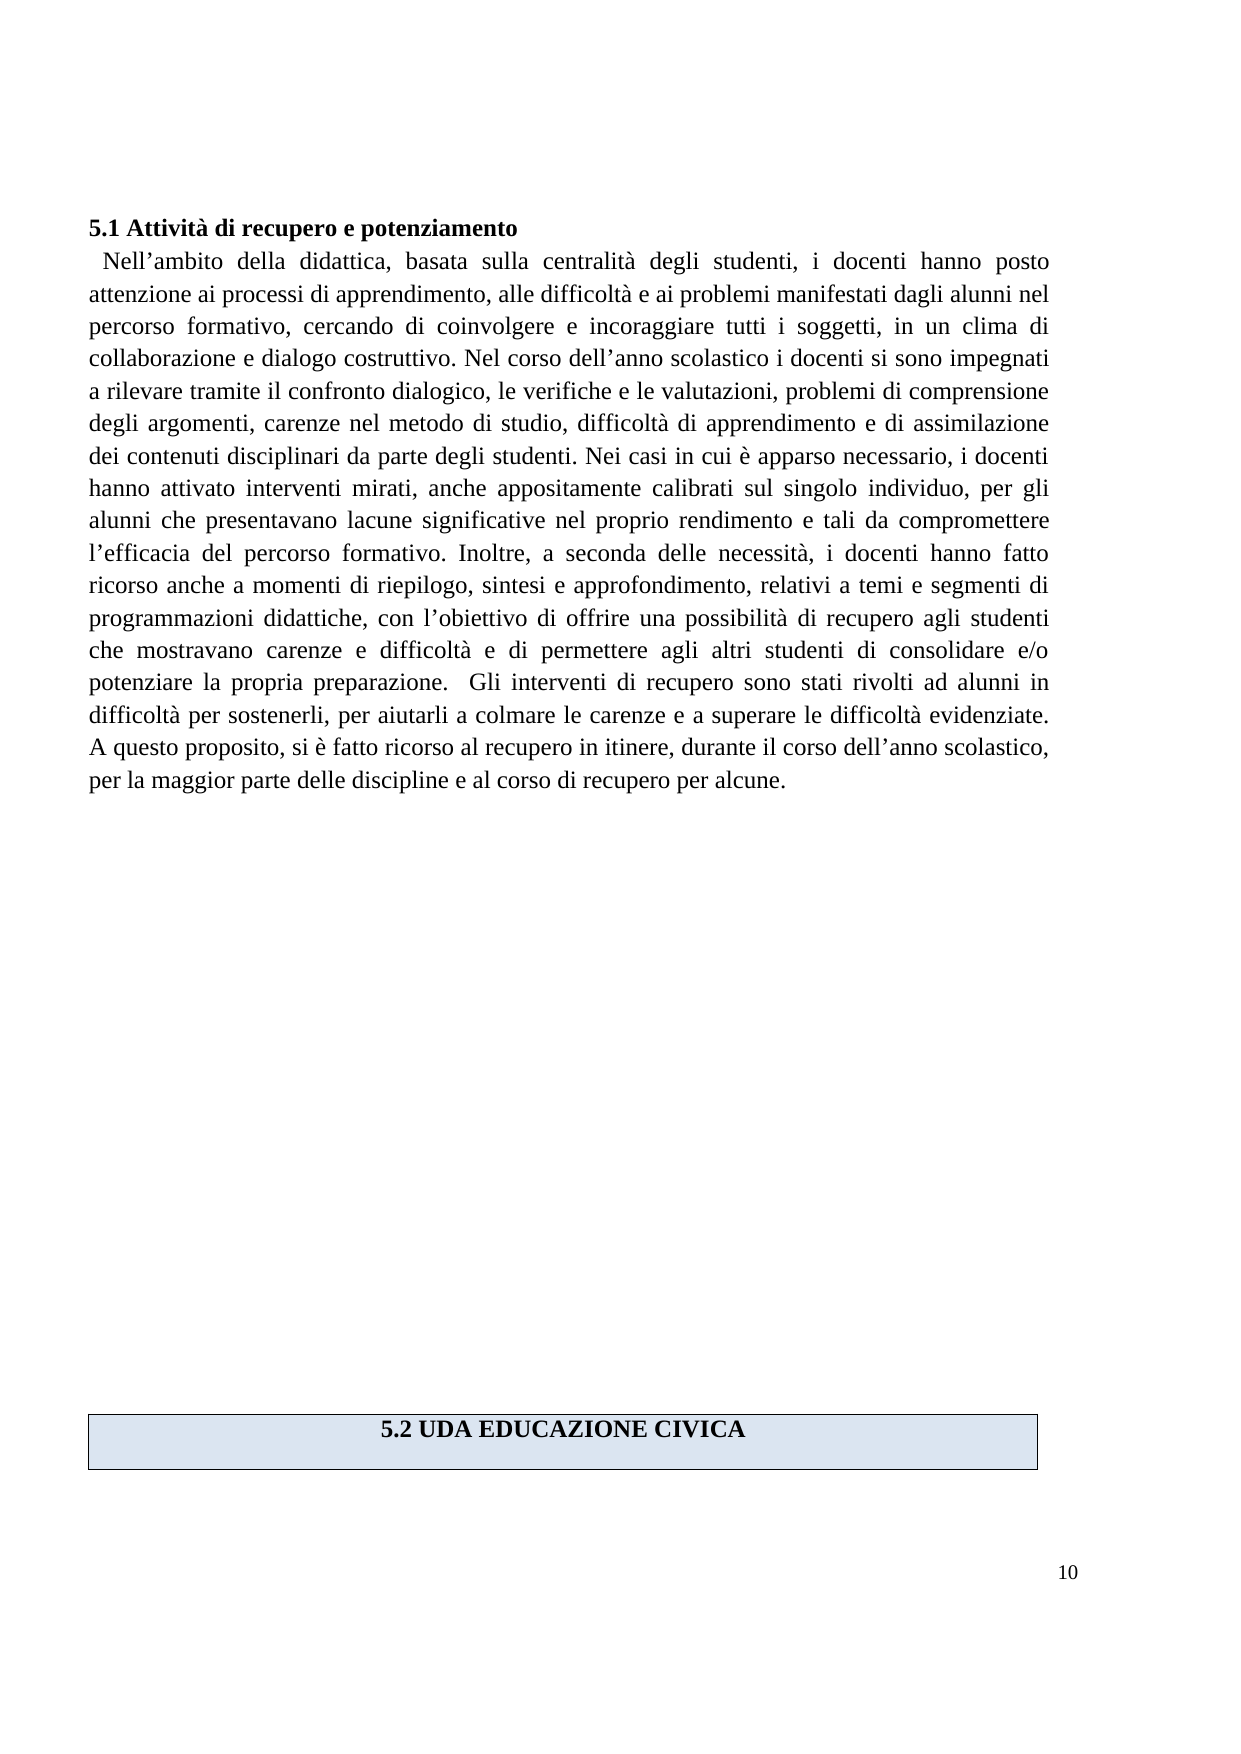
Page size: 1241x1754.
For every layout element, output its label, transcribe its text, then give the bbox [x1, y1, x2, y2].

text Nell’ambito della didattica, basata sulla centralità degli studenti, i docenti hanno posto attenzione ai processi di apprendimento, alle difficoltà e ai problemi manifestati dagli alunni nel percorso formativo, cercando di coinvolgere e incoraggiare tutti i soggetti, in un clima di collaborazione e dialogo costruttivo. Nel corso dell’anno scolastico i docenti si sono impegnati a rilevare tramite il confronto dialogico, le verifiche e le valutazioni, problemi di comprensione degli argomenti, carenze nel metodo di studio, difficoltà di apprendimento e di assimilazione dei contenuti disciplinari da parte degli studenti. Nei casi in cui è apparso necessario, i docenti hanno attivato interventi mirati, anche appositamente calibrati sul singolo individuo, per gli alunni che presentavano lacune significative nel proprio rendimento e tali da compromettere l’efficacia del percorso formativo. Inoltre, a seconda delle necessità, i docenti hanno fatto ricorso anche a momenti di riepilogo, sintesi e approfondimento, relativi a temi e segmenti di programmazioni didattiche, con l’obiettivo di offrire una possibilità di recupero agli studenti che mostravano carenze e difficoltà e di permettere agli altri studenti di consolidare e/o potenziare la propria preparazione. Gli interventi di recupero sono stati rivolti ad alunni in difficoltà per sostenerli, per aiutarli a colmare le carenze e a superare le difficoltà evidenziate. A questo proposito, si è fatto ricorso al recupero in itinere, durante il corso dell’anno scolastico, per la maggior parte delle discipline e al corso di recupero per alcune. [89, 246, 1050, 793]
text 5.1 Attività di recupero e potenziamento [89, 213, 1071, 242]
table_header 5.2 UDA EDUCAZIONE CIVICA [89, 1415, 1037, 1469]
